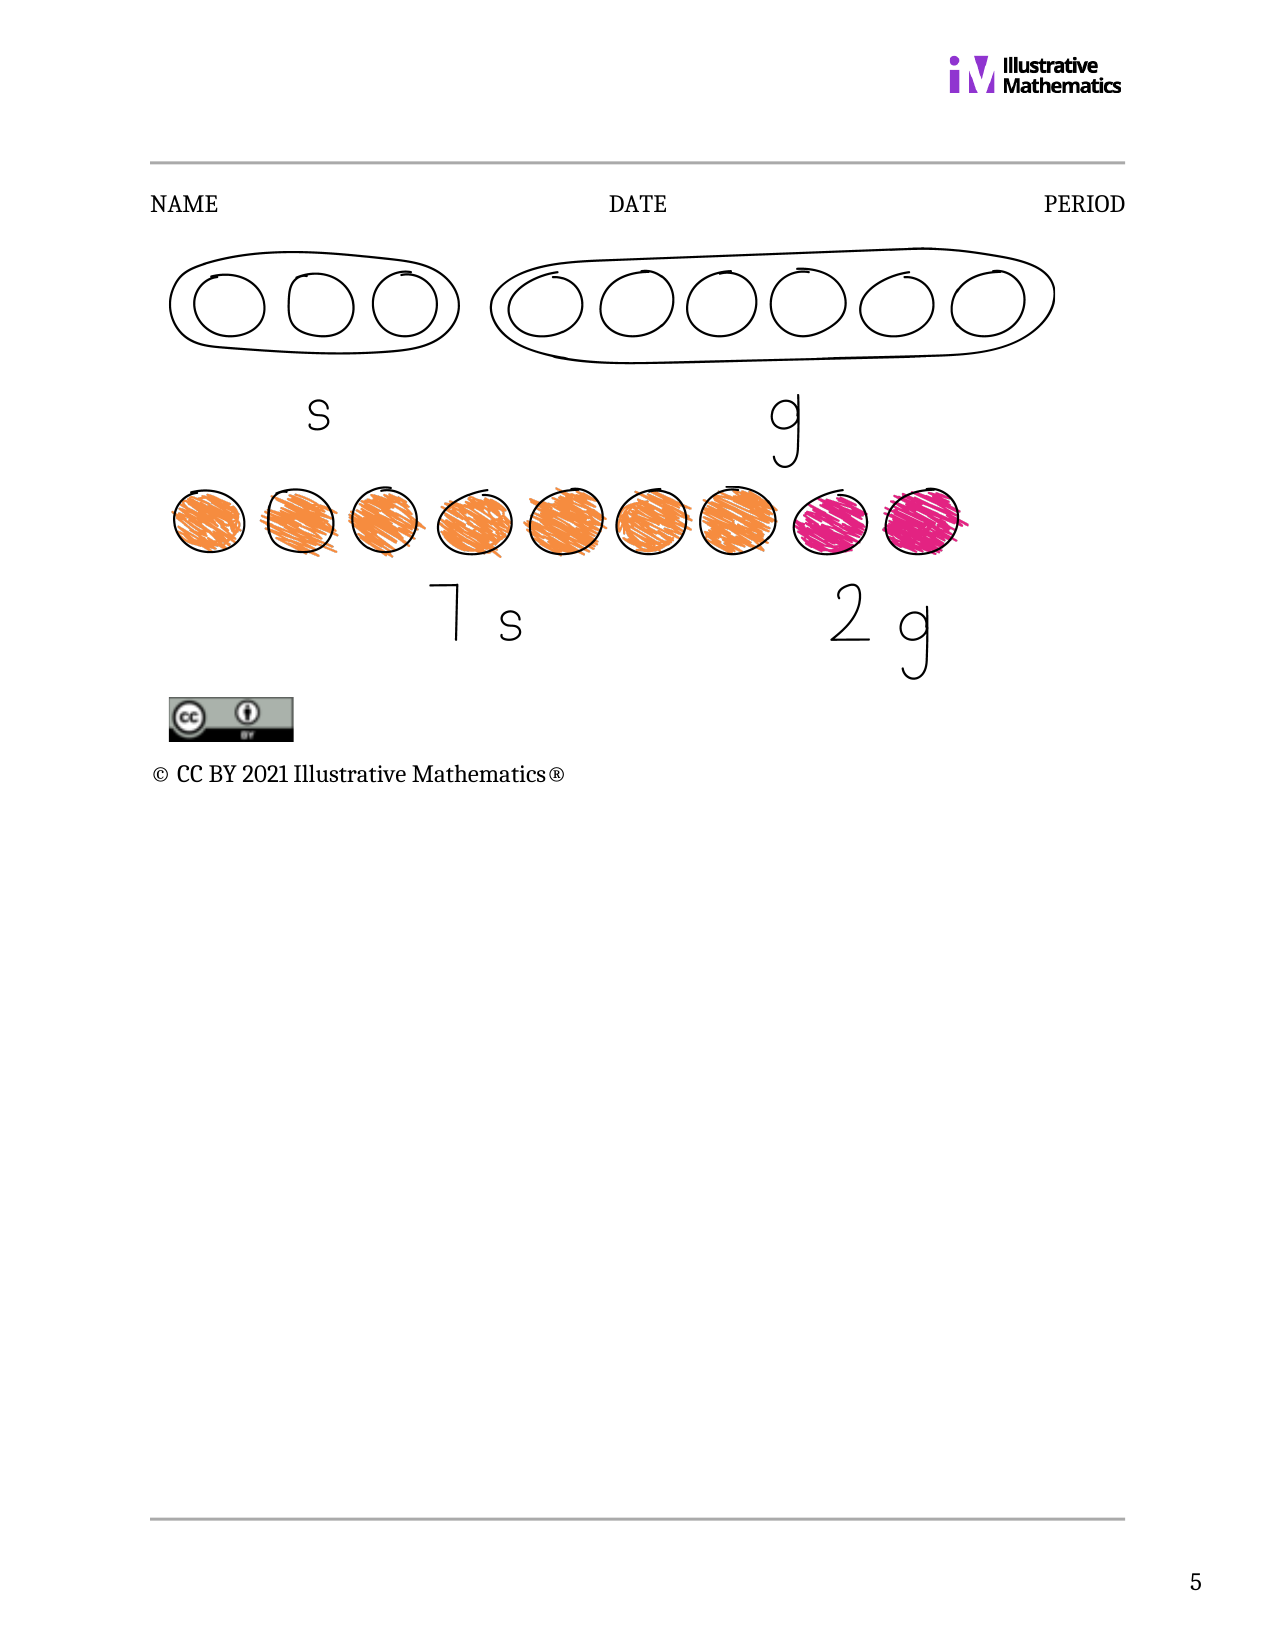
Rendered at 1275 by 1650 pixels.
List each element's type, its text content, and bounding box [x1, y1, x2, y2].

picture [949, 55, 1121, 93]
text © CC BY 2021 Illustrative Mathematics® [150, 760, 1125, 789]
picture [168, 247, 1056, 468]
picture [168, 486, 969, 680]
picture [168, 697, 294, 742]
